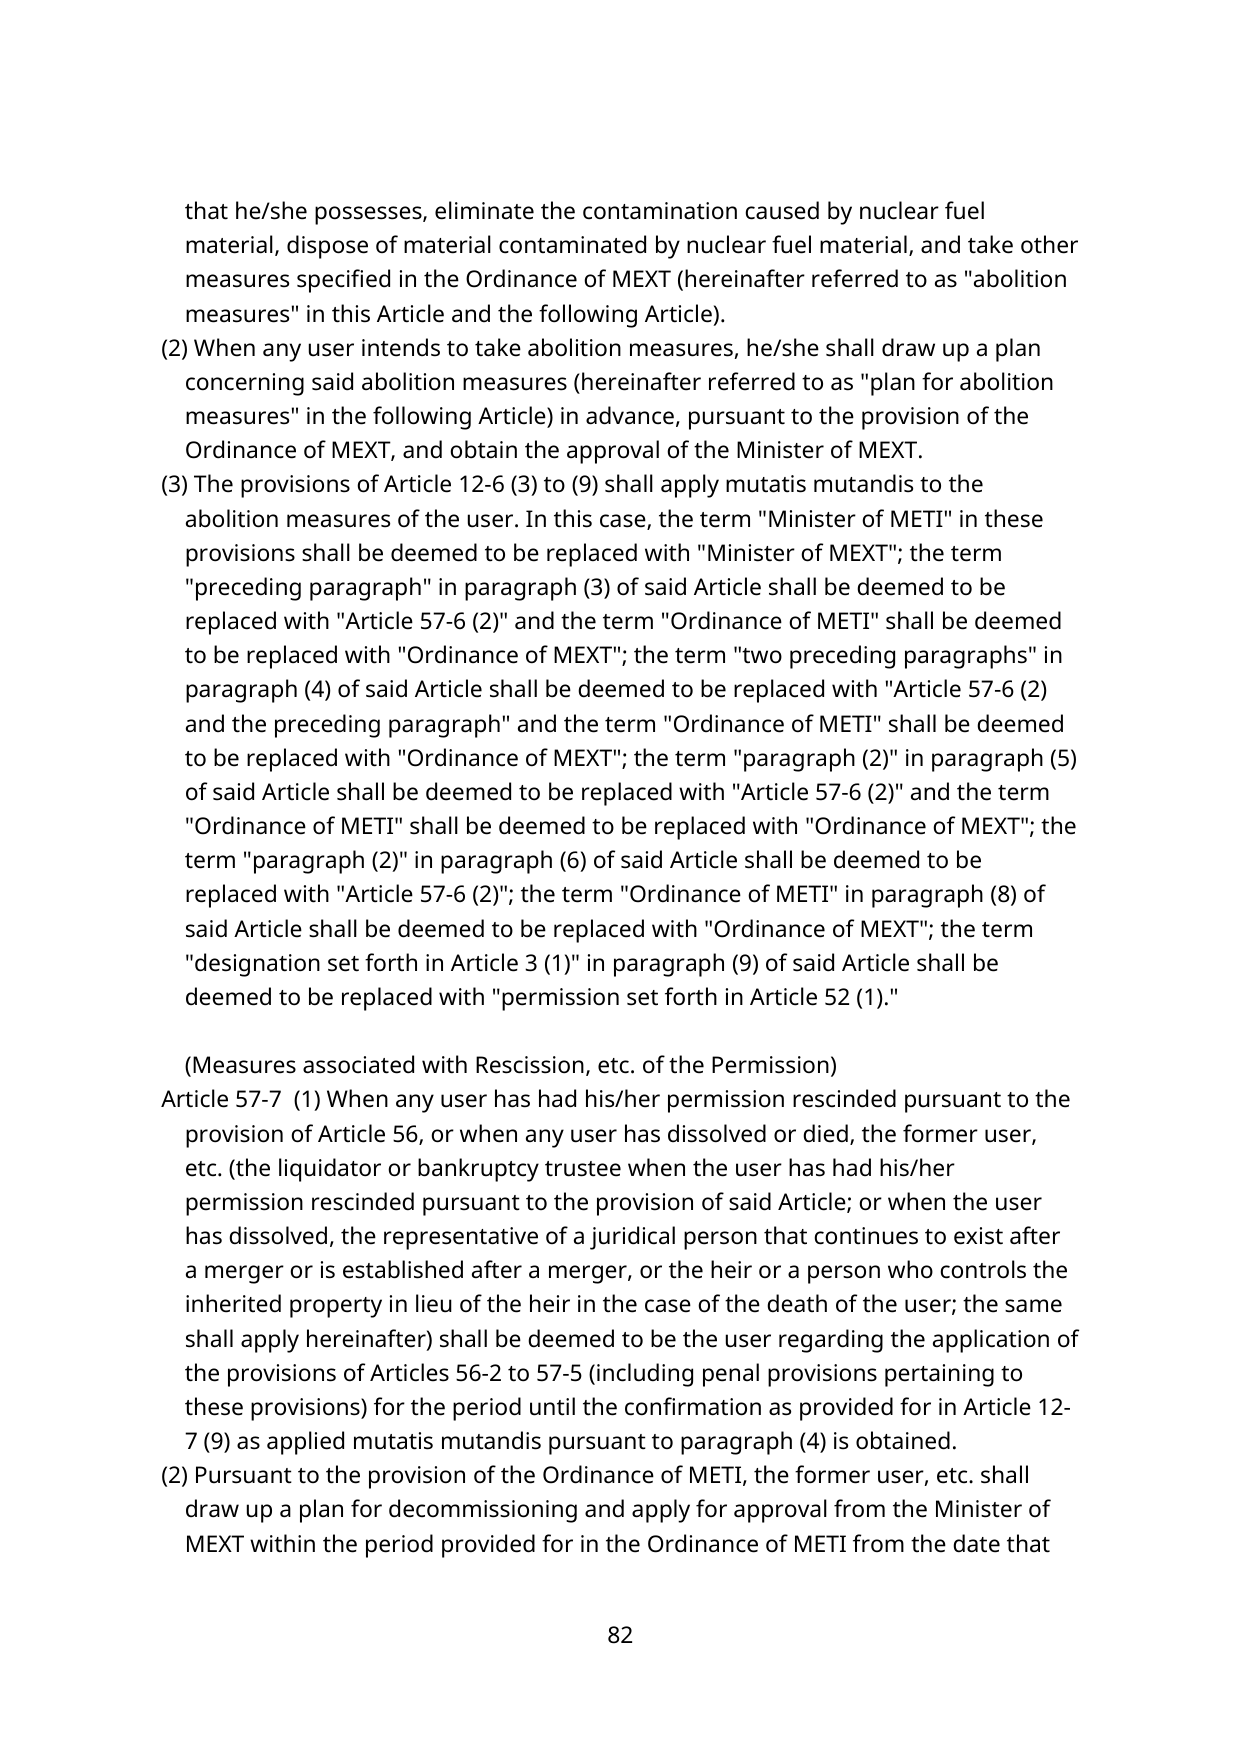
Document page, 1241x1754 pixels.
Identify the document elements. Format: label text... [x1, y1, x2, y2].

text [161, 1458, 1079, 1560]
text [161, 194, 1079, 330]
text (2) When any user intends to take abolition measures, he/she shall draw up a plan concerning said abolition measures (hereinafter referred to as "plan for abolition measures" in the following Article) in advance, pursuant to the provision of the Ordinance of MEXT, and obtain the approval of the Minister of MEXT. [161, 330, 1079, 467]
text Article 57-7 (1) When any user has had his/her permission rescinded pursuant to the provision of Article 56, or when any user has dissolved or died, the former user, etc. (the liquidator or bankruptcy trustee when the user has had his/her permission rescinded pursuant to the provision of said Article; or when the user has dissolved, the representative of a juridical person that continues to exist after a merger or is established after a merger, or the heir or a person who controls the inherited property in lieu of the heir in the case of the death of the user; the same shall apply hereinafter) shall be deemed to be the user regarding the application of the provisions of Articles 56-2 to 57-5 (including penal provisions pertaining to these provisions) for the period until the confirmation as provided for in Article 12-7 (9) as applied mutatis mutandis pursuant to paragraph (4) is obtained. [161, 1082, 1079, 1458]
text (3) The provisions of Article 12-6 (3) to (9) shall apply mutatis mutandis to the abolition measures of the user. In this case, the term "Minister of METI" in these provisions shall be deemed to be replaced with "Minister of MEXT"; the term "preceding paragraph" in paragraph (3) of said Article shall be deemed to be replaced with "Article 57-6 (2)" and the term "Ordinance of METI" shall be deemed to be replaced with "Ordinance of MEXT"; the term "two preceding paragraphs" in paragraph (4) of said Article shall be deemed to be replaced with "Article 57-6 (2) and the preceding paragraph" and the term "Ordinance of METI" shall be deemed to be replaced with "Ordinance of MEXT"; the term "paragraph (2)" in paragraph (5) of said Article shall be deemed to be replaced with "Article 57-6 (2)" and the term "Ordinance of METI" shall be deemed to be replaced with "Ordinance of MEXT"; the term "paragraph (2)" in paragraph (6) of said Article shall be deemed to be replaced with "Article 57-6 (2)"; the term "Ordinance of METI" in paragraph (8) of said Article shall be deemed to be replaced with "Ordinance of MEXT"; the term "designation set forth in Article 3 (1)" in paragraph (9) of said Article shall be deemed to be replaced with "permission set forth in Article 52 (1)." [161, 467, 1079, 1014]
text (Measures associated with Rescission, etc. of the Permission) [184, 1048, 1079, 1082]
